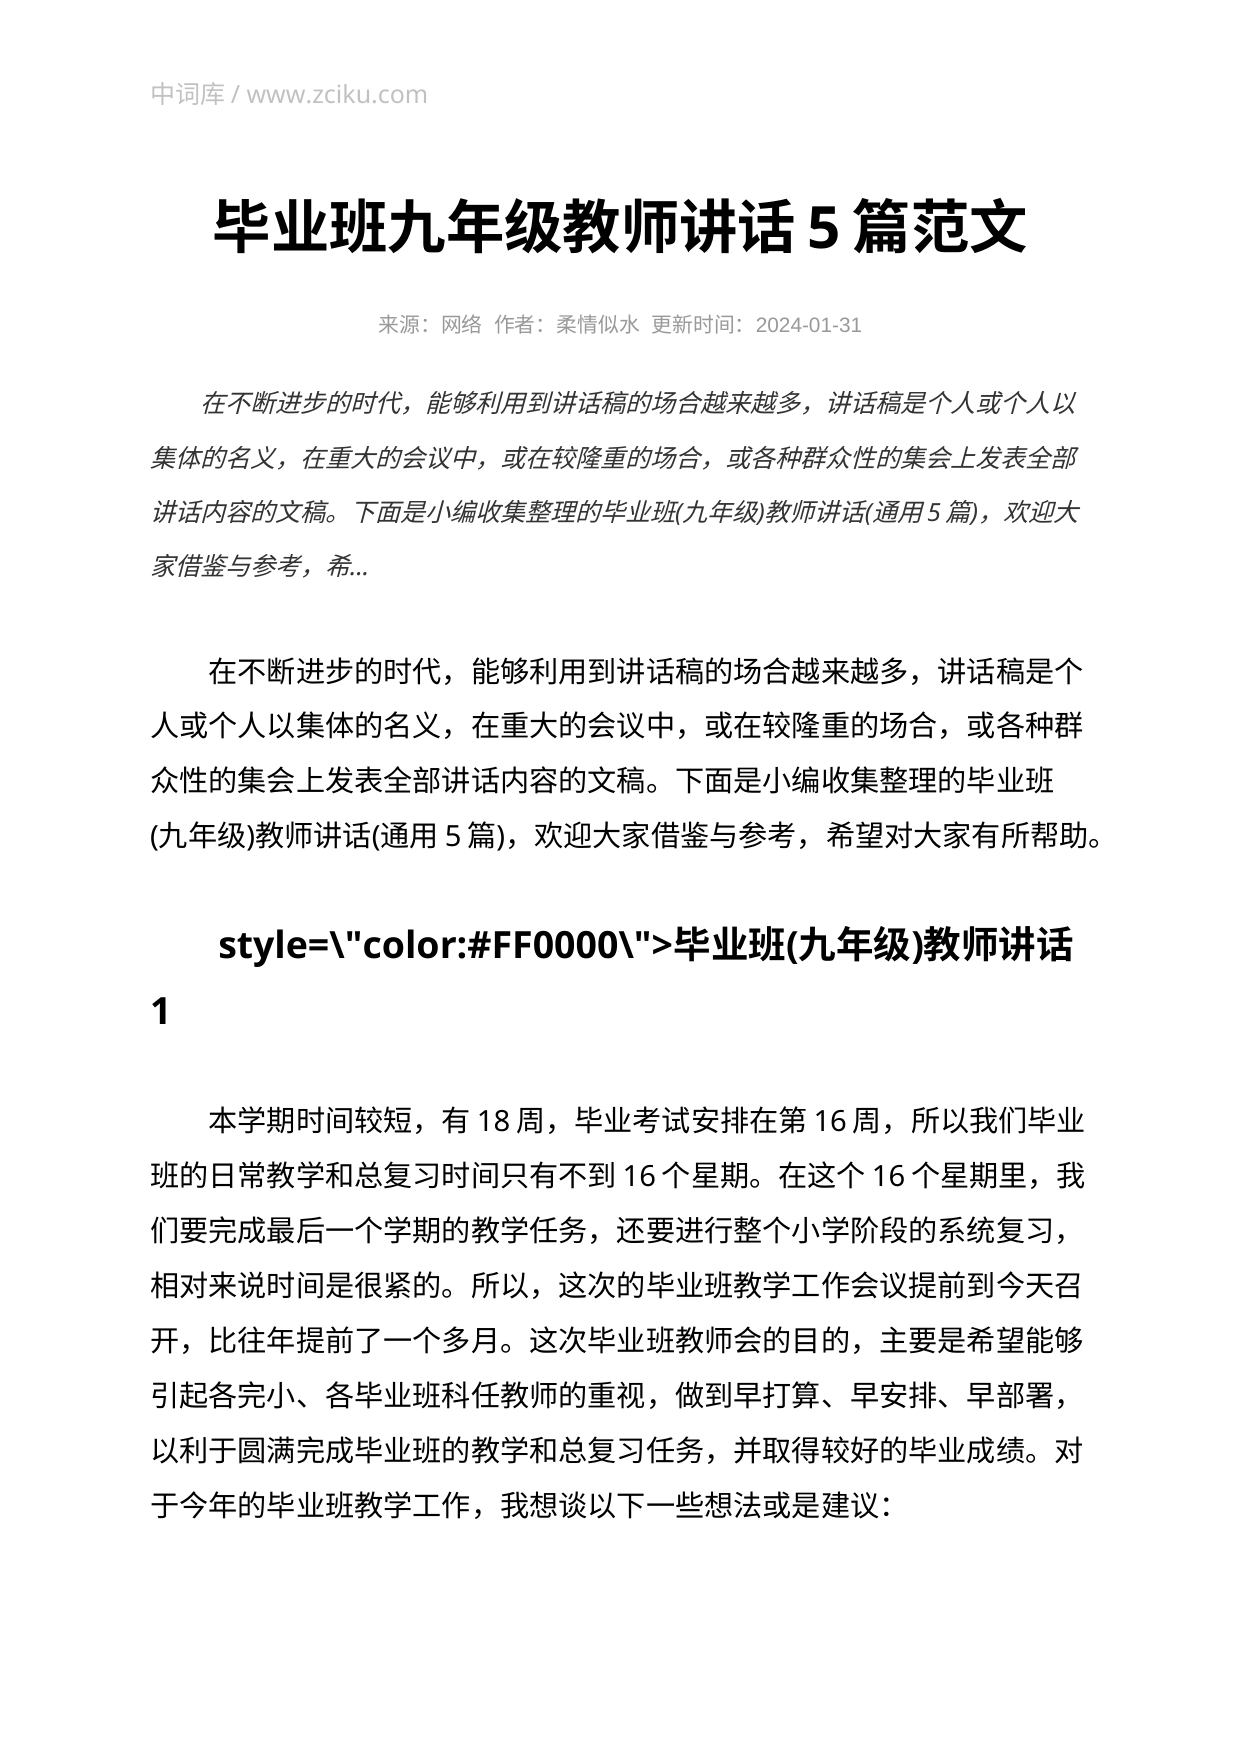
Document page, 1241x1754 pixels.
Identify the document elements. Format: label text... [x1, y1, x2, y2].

text 在不断进步的时代，能够利用到讲话稿的场合越来越多，讲话稿是个人或个人以集体的名义，在重大的会议中，或在较隆重的场合，或各种群众性的集会上发表全部讲话内容的文稿。下面是小编收集整理的毕业班(九年级)教师讲话(通用5篇)，欢迎大家借鉴与参考，希望对大家有所帮助。 [150, 648, 1090, 855]
text 在不断进步的时代，能够利用到讲话稿的场合越来越多，讲话稿是个人或个人以集体的名义，在重大的会议中，或在较隆重的场合，或各种群众性的集会上发表全部讲话内容的文稿。下面是小编收集整理的毕业班(九年级)教师讲话(通用5篇)，欢迎大家借鉴与参考，希... [150, 384, 1090, 583]
text 来源：网络 作者：柔情似水 更新时间：2024-01-31 [150, 313, 1090, 337]
subtitle 毕业班九年级教师讲话5篇范文 [150, 181, 1090, 266]
text 本学期时间较短，有18周，毕业考试安排在第16周，所以我们毕业班的日常教学和总复习时间只有不到16个星期。在这个16个星期里，我们要完成最后一个学期的教学任务，还要进行整个小学阶段的系统复习，相对来说时间是很紧的。所以，这次的毕业班教学工作会议提前到今天召开，比往年提前了一个多月。这次毕业班教师会的目的，主要是希望能够引起各完小、各毕业班科任教师的重视，做到早打算、早安排、早部署，以利于圆满完成毕业班的教学和总复习任务，并取得较好的毕业成绩。对于今年的毕业班教学工作，我想谈以下一些想法或是建议： [150, 1098, 1090, 1524]
text style=\"color:#FF0000\">毕业班(九年级)教师讲话1 [150, 915, 1090, 1036]
